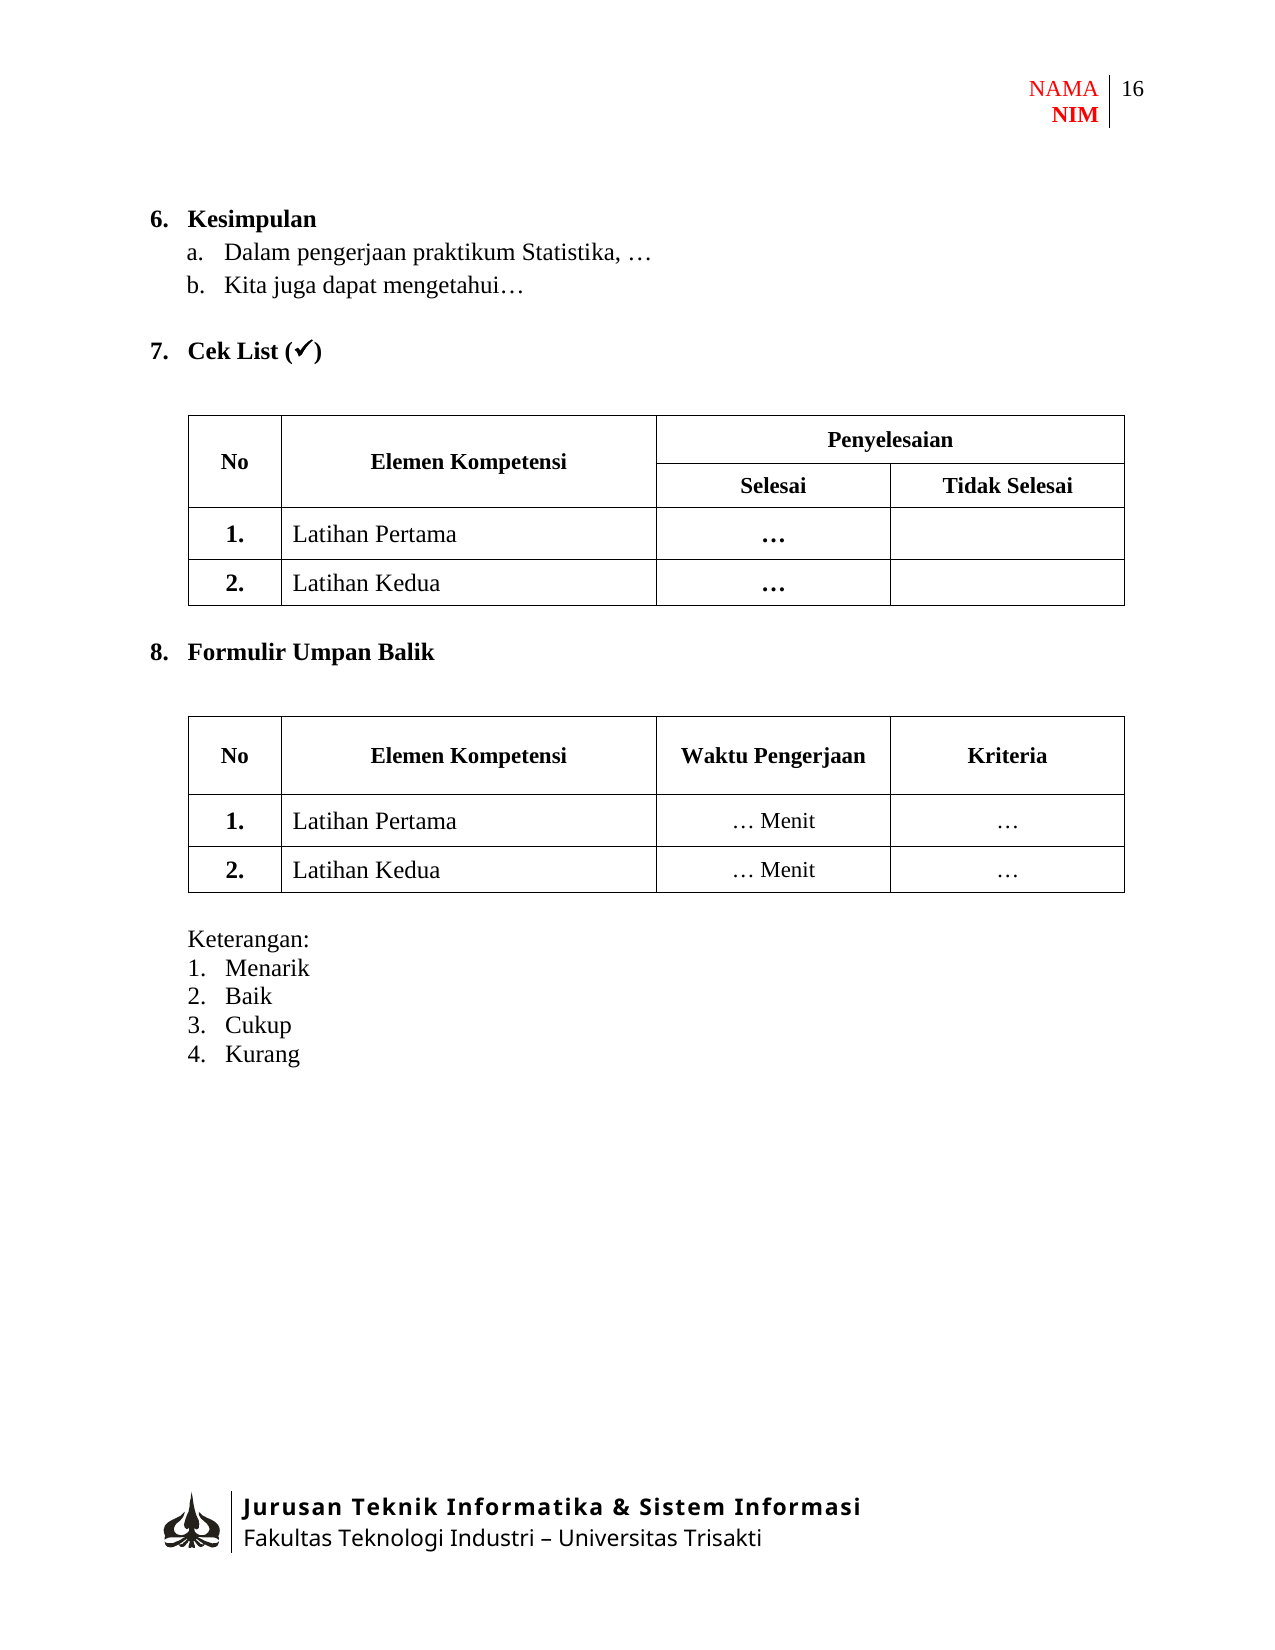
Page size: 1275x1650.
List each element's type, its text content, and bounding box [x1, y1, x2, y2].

table_cell Latihan Kedua [282, 560, 656, 605]
table_cell [891, 560, 1124, 605]
table_cell Tidak Selesai [891, 464, 1124, 507]
table_cell Latihan Kedua [282, 847, 656, 892]
table_cell Latihan Pertama [282, 795, 656, 846]
table_cell … Menit [657, 795, 890, 846]
table_cell [891, 508, 1124, 559]
table_cell … [657, 508, 890, 559]
table_header Waktu Pengerjaan [657, 717, 890, 793]
table_header Penyelesaian [657, 416, 1124, 463]
table_cell … [657, 560, 890, 605]
list Menarik [187, 953, 1125, 981]
table_cell … Menit [657, 847, 890, 892]
table_cell Latihan Pertama [282, 508, 656, 559]
table_cell 1. [189, 795, 281, 846]
table_cell 1. [189, 508, 281, 559]
list Cukup [187, 1010, 1125, 1039]
table_cell 2. [189, 560, 281, 605]
list Keterangan: [187, 924, 1125, 953]
list Kurang [187, 1039, 1125, 1068]
table_cell 2. [189, 847, 281, 892]
table_header No [189, 416, 281, 507]
list Formulir Umpan Balik [150, 637, 1125, 666]
table_header Kriteria [891, 717, 1124, 793]
list Baik [187, 981, 1125, 1010]
list Cek List () [150, 336, 1125, 364]
list Kesimpulan [150, 204, 1125, 232]
list Kita juga dapat mengetahui… [186, 270, 1125, 298]
table_header Elemen Kompetensi [282, 416, 656, 507]
table_cell … [891, 795, 1124, 846]
list Dalam pengerjaan praktikum Statistika, … [186, 237, 1125, 266]
table_cell … [891, 847, 1124, 892]
table_header No [189, 717, 281, 793]
table_header Elemen Kompetensi [282, 717, 656, 793]
table_cell Selesai [657, 464, 890, 507]
